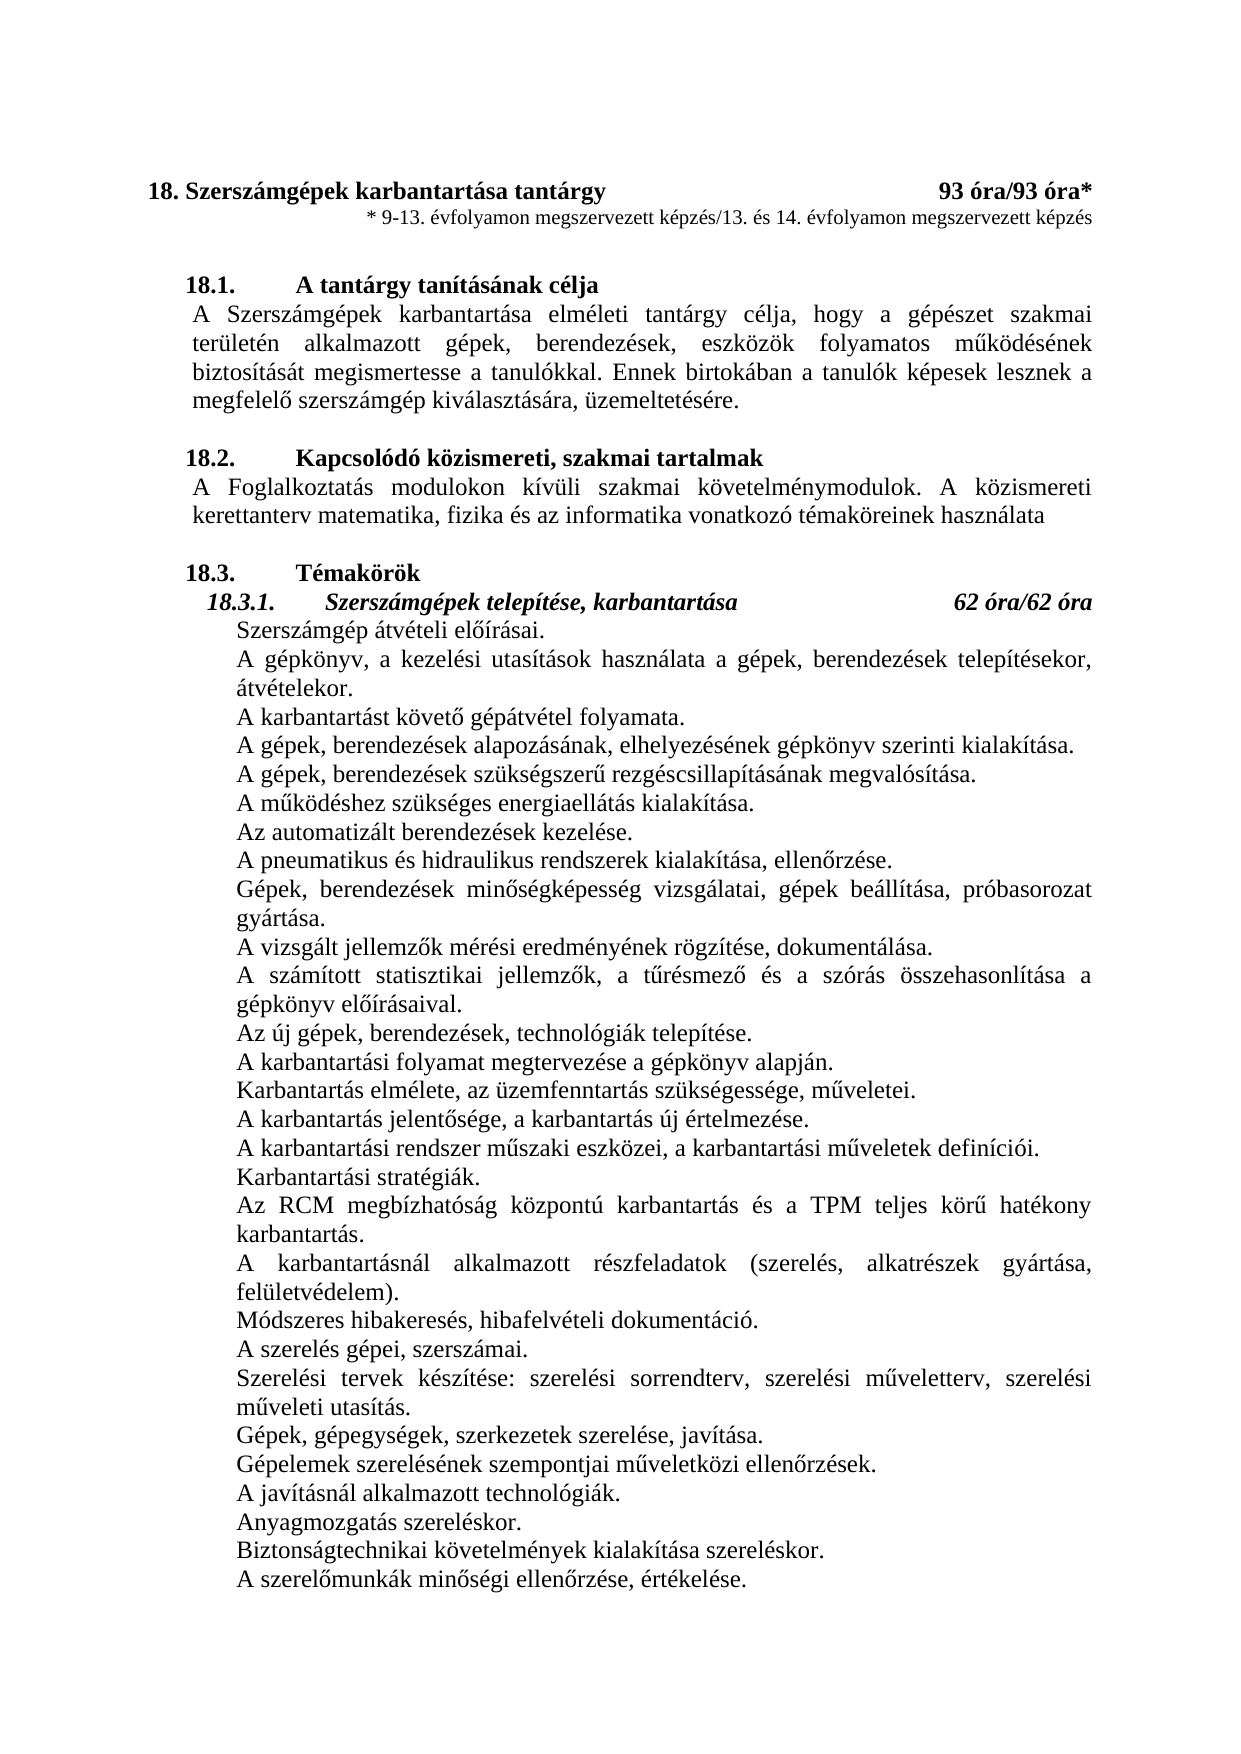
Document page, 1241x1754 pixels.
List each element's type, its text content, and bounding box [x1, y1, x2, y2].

text A szerelés gépei, szerszámai. [236, 1334, 1093, 1363]
text * 9-13. évfolyamon megszervezett képzés/13. és 14. évfolyamon megszervezett képzés [148, 205, 1093, 229]
text Az automatizált berendezések kezelése. [236, 817, 1093, 845]
list Szerszámgépek telepítése, karbantartása 62 óra/62 óra [207, 587, 1093, 615]
text A karbantartást követő gépátvétel folyamata. [236, 702, 1093, 730]
text A gépek, berendezések szükségszerű rezgéscsillapításának megvalósítása. [236, 759, 1093, 788]
text Biztonságtechnikai követelmények kialakítása szereléskor. [236, 1535, 1093, 1564]
text A gépkönyv, a kezelési utasítások használata a gépek, berendezések telepítésekor, átvételekor. [236, 644, 1093, 702]
text Az RCM megbízhatóság központú karbantartás és a TPM teljes körű hatékony karbantartás. [236, 1190, 1093, 1248]
text Gépek, berendezések minőségképesség vizsgálatai, gépek beállítása, próbasorozat gyártása. [236, 874, 1093, 932]
list Szerszámgépek karbantartása tantárgy 93 óra/93 óra* [148, 176, 1093, 205]
text Karbantartás elmélete, az üzemfenntartás szükségessége, műveletei. [236, 1075, 1093, 1104]
text A karbantartási folyamat megtervezése a gépkönyv alapján. [236, 1047, 1093, 1075]
text A karbantartásnál alkalmazott részfeladatok (szerelés, alkatrészek gyártása, felületvédelem). [236, 1248, 1093, 1305]
text Módszeres hibakeresés, hibafelvételi dokumentáció. [236, 1305, 1093, 1334]
text A javításnál alkalmazott technológiák. [236, 1478, 1093, 1507]
list A tantárgy tanításának célja [185, 270, 1093, 299]
text Gépelemek szerelésének szempontjai műveletközi ellenőrzések. [236, 1449, 1093, 1478]
text A karbantartási rendszer műszaki eszközei, a karbantartási műveletek definíciói. [236, 1133, 1093, 1162]
text Szerelési tervek készítése: szerelési sorrendterv, szerelési műveletterv, szerelési műveleti utasítás. [236, 1363, 1093, 1420]
text A szerelőmunkák minőségi ellenőrzése, értékelése. [236, 1564, 1093, 1593]
text Szerszámgép átvételi előírásai. [236, 615, 1093, 644]
list Kapcsolódó közismereti, szakmai tartalmak [185, 443, 1093, 472]
text Anyagmozgatás szereléskor. [236, 1507, 1093, 1535]
text A vizsgált jellemzők mérési eredményének rögzítése, dokumentálása. [236, 932, 1093, 960]
text Az új gépek, berendezések, technológiák telepítése. [236, 1018, 1093, 1047]
text A pneumatikus és hidraulikus rendszerek kialakítása, ellenőrzése. [236, 845, 1093, 874]
text A Foglalkoztatás modulokon kívüli szakmai követelménymodulok. A közismereti kerettanterv matematika, fizika és az informatika vonatkozó témaköreinek használata [192, 472, 1093, 529]
text Gépek, gépegységek, szerkezetek szerelése, javítása. [236, 1420, 1093, 1449]
text A gépek, berendezések alapozásának, elhelyezésének gépkönyv szerinti kialakítása. [236, 730, 1093, 759]
text Karbantartási stratégiák. [236, 1162, 1093, 1190]
text A karbantartás jelentősége, a karbantartás új értelmezése. [236, 1104, 1093, 1133]
text A Szerszámgépek karbantartása elméleti tantárgy célja, hogy a gépészet szakmai területén alkalmazott gépek, berendezések, eszközök folyamatos működésének biztosítását megismertesse a tanulókkal. Ennek birtokában a tanulók képesek lesznek a megfelelő szerszámgép kiválasztására, üzemeltetésére. [192, 299, 1093, 414]
list Témakörök [185, 558, 1093, 587]
text A számított statisztikai jellemzők, a tűrésmező és a szórás összehasonlítása a gépkönyv előírásaival. [236, 960, 1093, 1018]
text A működéshez szükséges energiaellátás kialakítása. [236, 788, 1093, 817]
